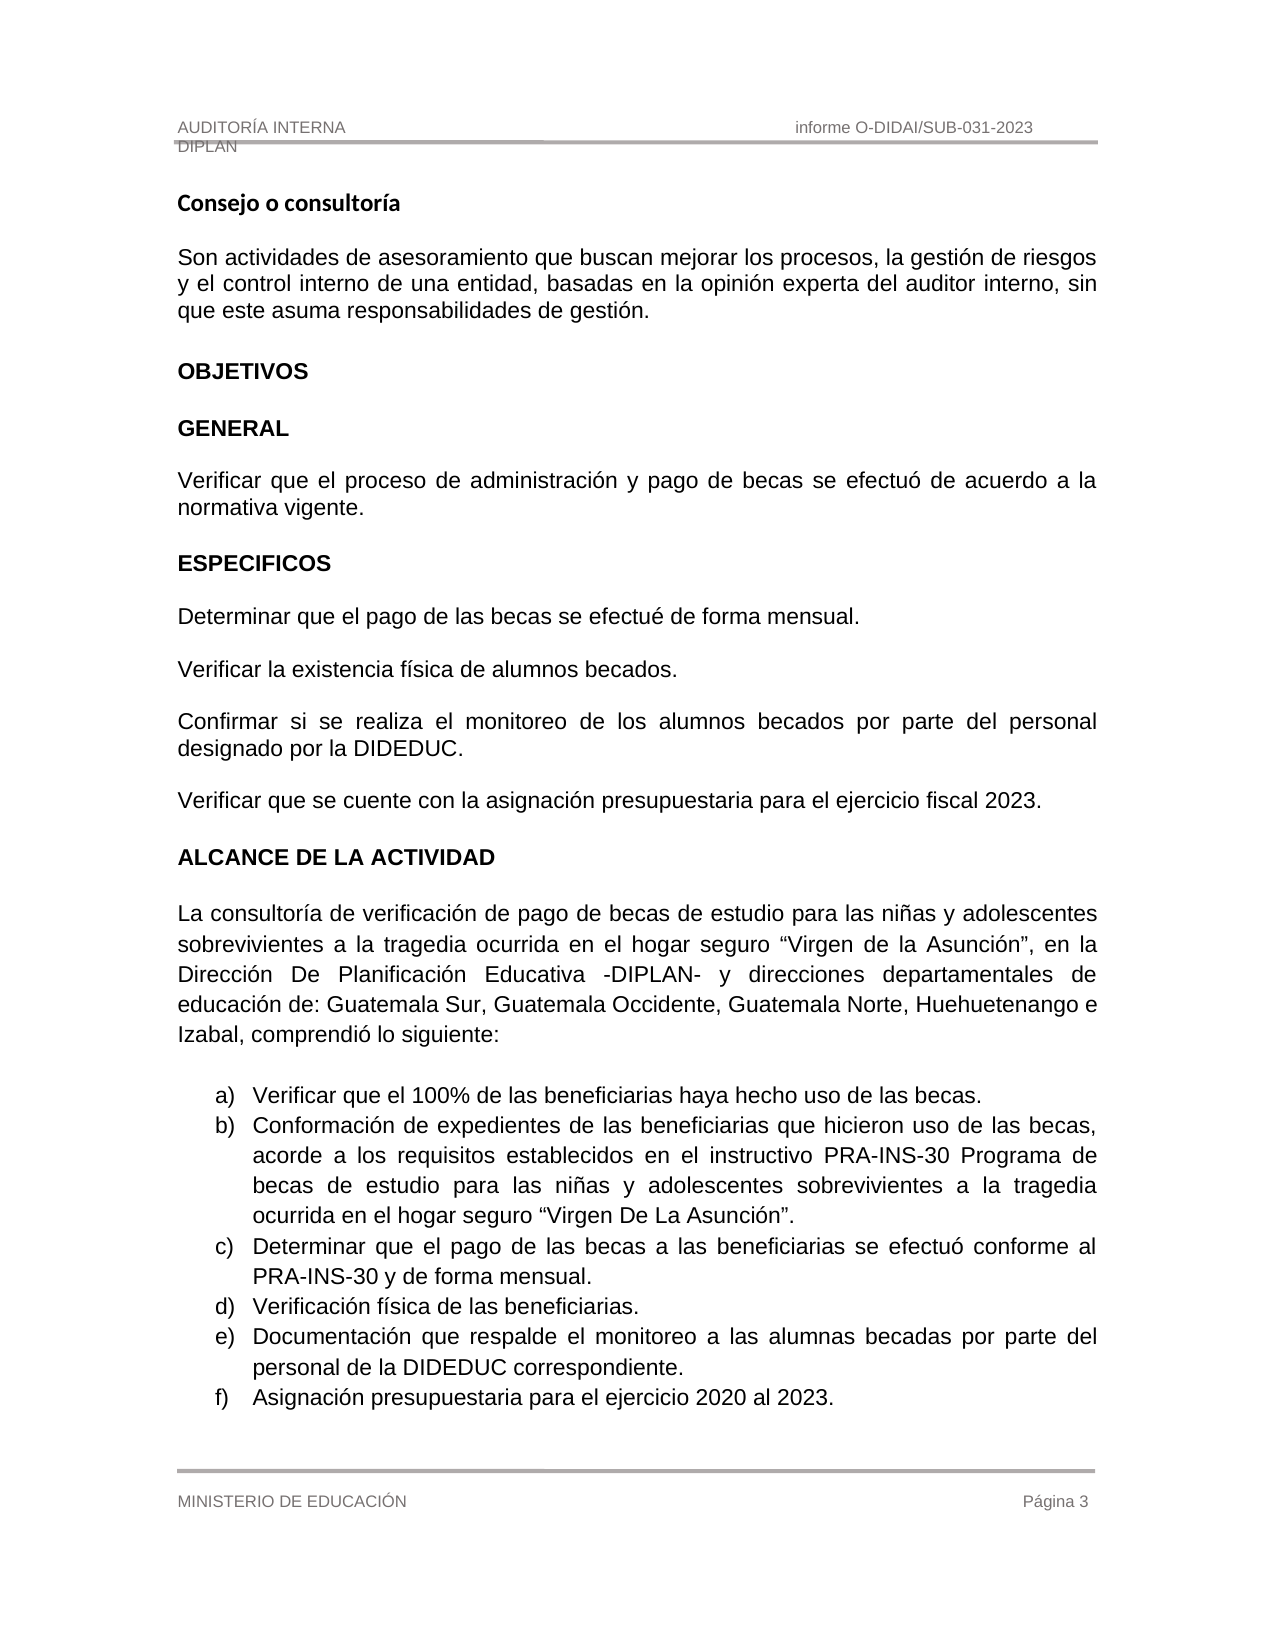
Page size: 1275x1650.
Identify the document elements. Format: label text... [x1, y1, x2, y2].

list Determinar que el pago de las becas a las beneficiarias se efectuó conforme al PRA-INS-30 y de forma mensual. [215, 1233, 1098, 1289]
list Verificación física de las beneficiarias. [215, 1293, 1098, 1319]
subtitle OBJETIVOS [177, 358, 1098, 384]
list Verificar que el 100% de las beneficiarias haya hecho uso de las becas. [215, 1082, 1098, 1108]
list Conformación de expedientes de las beneficiarias que hicieron uso de las becas, acorde a los requisitos establecidos en el instructivo PRA-INS-30 Programa de becas de estudio para las niñas y adolescentes sobrevivientes a la tragedia ocurrida en el hogar seguro “Virgen De La Asunción”. [215, 1112, 1098, 1229]
text Verificar que el proceso de administración y pago de becas se efectuó de acuerdo a la normativa vigente. [177, 467, 1098, 520]
text Verificar la existencia física de alumnos becados. [177, 656, 1098, 682]
text Determinar que el pago de las becas se efectué de forma mensual. [177, 603, 1098, 629]
subtitle ALCANCE DE LA ACTIVIDAD [177, 844, 1098, 870]
text GENERAL [177, 414, 1098, 441]
list Asignación presupuestaria para el ejercicio 2020 al 2023. [215, 1384, 1098, 1410]
text Consejo o consultoría [177, 187, 1098, 217]
text La consultoría de verificación de pago de becas de estudio para las niñas y adolescentes sobrevivientes a la tragedia ocurrida en el hogar seguro “Virgen de la Asunción”, en la Dirección De Planificación Educativa -DIPLAN- y direcciones departamentales de educación de: Guatemala Sur, Guatemala Occidente, Guatemala Norte, Huehuetenango e Izabal, comprendió lo siguiente: [177, 900, 1098, 1048]
text Verificar que se cuente con la asignación presupuestaria para el ejercicio fiscal 2023. [177, 787, 1098, 814]
text ESPECIFICOS [177, 550, 1098, 576]
text Confirmar si se realiza el monitoreo de los alumnos becados por parte del personal designado por la DIDEDUC. [177, 708, 1098, 761]
text Son actividades de asesoramiento que buscan mejorar los procesos, la gestión de riesgos y el control interno de una entidad, basadas en la opinión experta del auditor interno, sin que este asuma responsabilidades de gestión. [177, 244, 1098, 323]
list Documentación que respalde el monitoreo a las alumnas becadas por parte del personal de la DIDEDUC correspondiente. [215, 1323, 1098, 1380]
